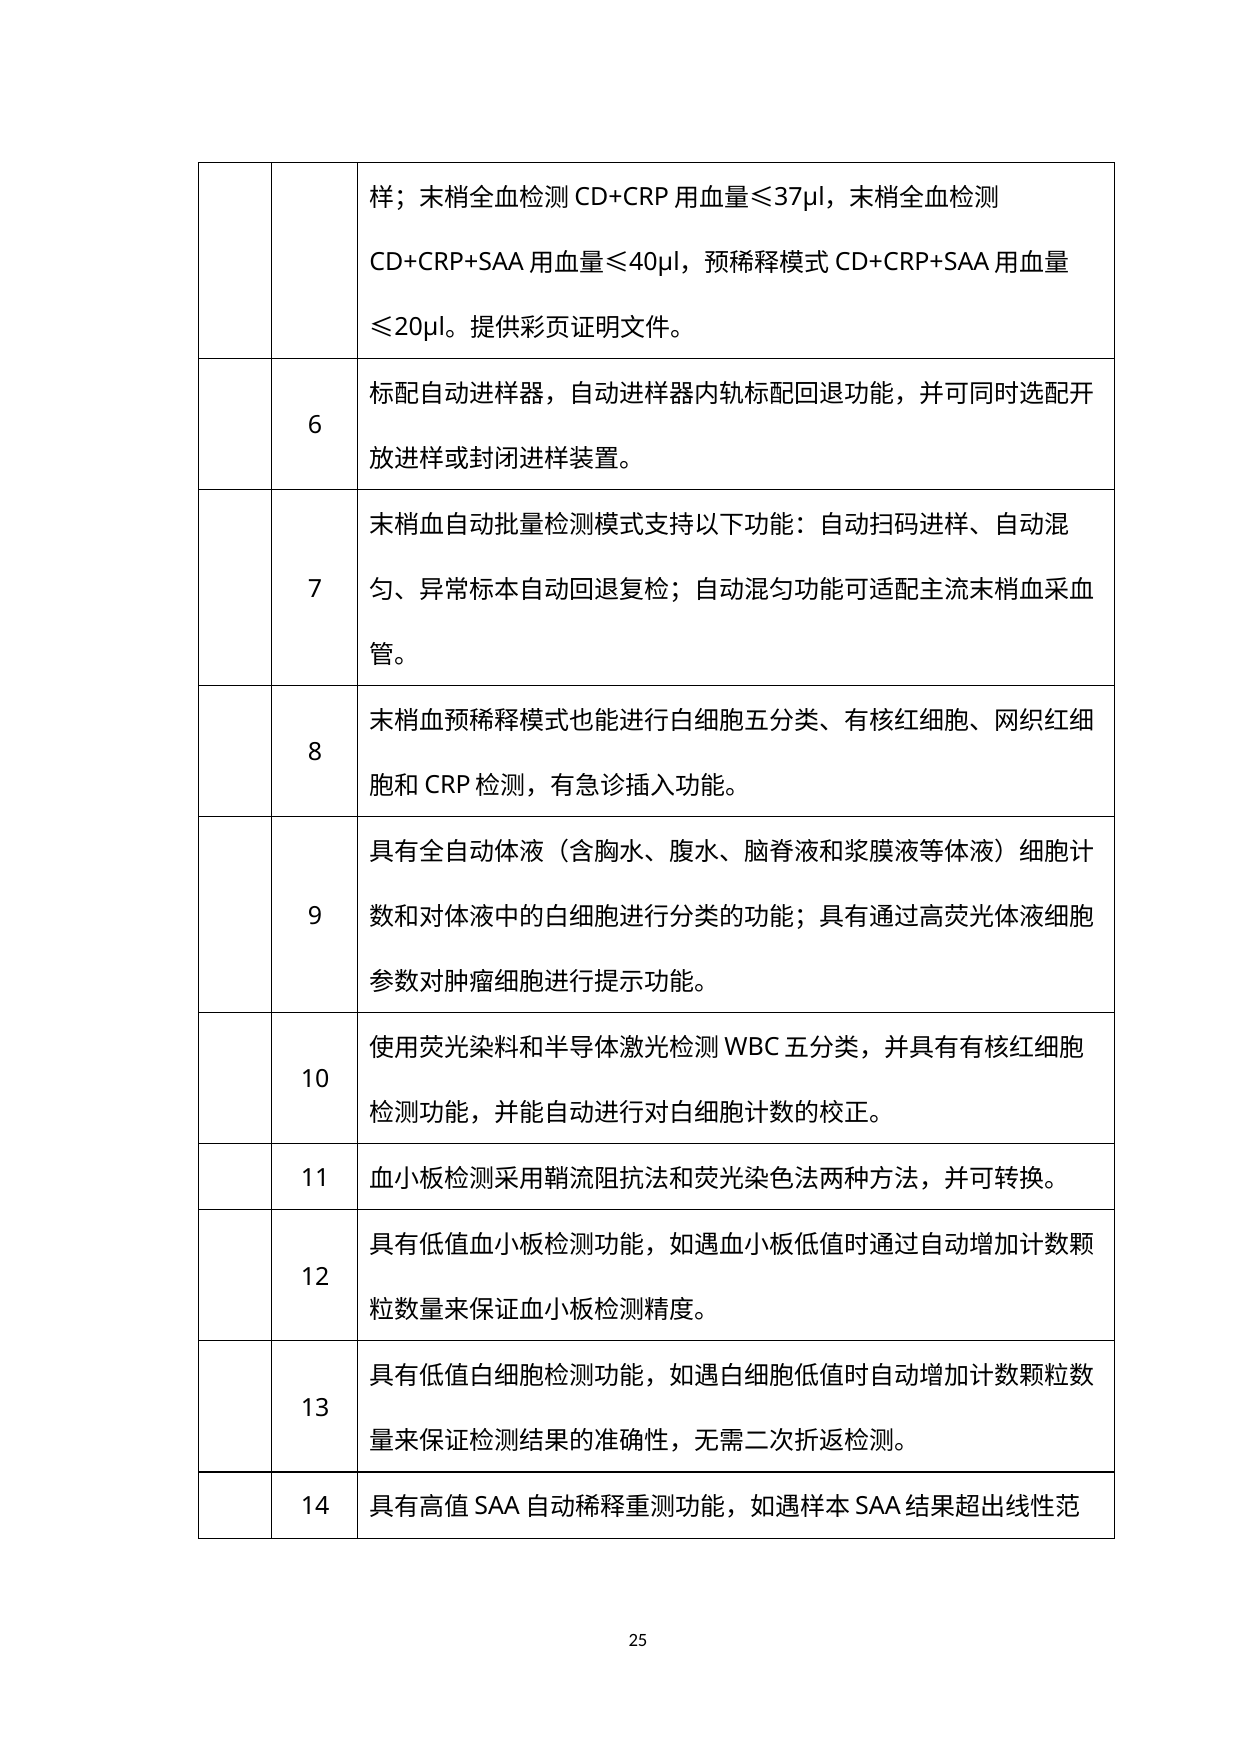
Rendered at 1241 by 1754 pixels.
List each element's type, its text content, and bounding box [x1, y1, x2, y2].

table_cell [199, 1210, 271, 1340]
table_cell [199, 490, 271, 685]
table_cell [358, 163, 1114, 358]
table_cell 使用荧光染料和半导体激光检测WBC五分类，并具有有核红细胞检测功能，并能自动进行对白细胞计数的校正。 [358, 1013, 1114, 1143]
table_cell 8 [272, 686, 357, 816]
table_cell 7 [272, 490, 357, 685]
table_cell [358, 1473, 1114, 1537]
table_cell [199, 163, 271, 358]
table_cell 14 [272, 1473, 357, 1537]
table_cell 血小板检测采用鞘流阻抗法和荧光染色法两种方法，并可转换。 [358, 1144, 1114, 1209]
table_cell 末梢血预稀释模式也能进行白细胞五分类、有核红细胞、网织红细胞和CRP检测，有急诊插入功能。 [358, 686, 1114, 816]
table_cell 11 [272, 1144, 357, 1209]
table_cell [199, 686, 271, 816]
table_cell 标配自动进样器，自动进样器内轨标配回退功能，并可同时选配开放进样或封闭进样装置。 [358, 359, 1114, 489]
table_cell [199, 1341, 271, 1471]
table_cell 6 [272, 359, 357, 489]
table_cell [199, 359, 271, 489]
table_cell [199, 1473, 271, 1537]
table_cell [199, 817, 271, 1012]
table_cell 9 [272, 817, 357, 1012]
table_cell 5 [272, 163, 357, 358]
table_cell 具有低值血小板检测功能，如遇血小板低值时通过自动增加计数颗粒数量来保证血小板检测精度。 [358, 1210, 1114, 1340]
table_cell 末梢血自动批量检测模式支持以下功能：自动扫码进样、自动混匀、异常标本自动回退复检；自动混匀功能可适配主流末梢血采血管。 [358, 490, 1114, 685]
table_cell [199, 1144, 271, 1209]
table_cell 具有全自动体液（含胸水、腹水、脑脊液和浆膜液等体液）细胞计数和对体液中的白细胞进行分类的功能；具有通过高荧光体液细胞参数对肿瘤细胞进行提示功能。 [358, 817, 1114, 1012]
table_cell [199, 1013, 271, 1143]
table_cell 13 [272, 1341, 357, 1471]
table_cell 10 [272, 1013, 357, 1143]
table_cell 12 [272, 1210, 357, 1340]
table_cell 具有低值白细胞检测功能，如遇白细胞低值时自动增加计数颗粒数量来保证检测结果的准确性，无需二次折返检测。 [358, 1341, 1114, 1471]
